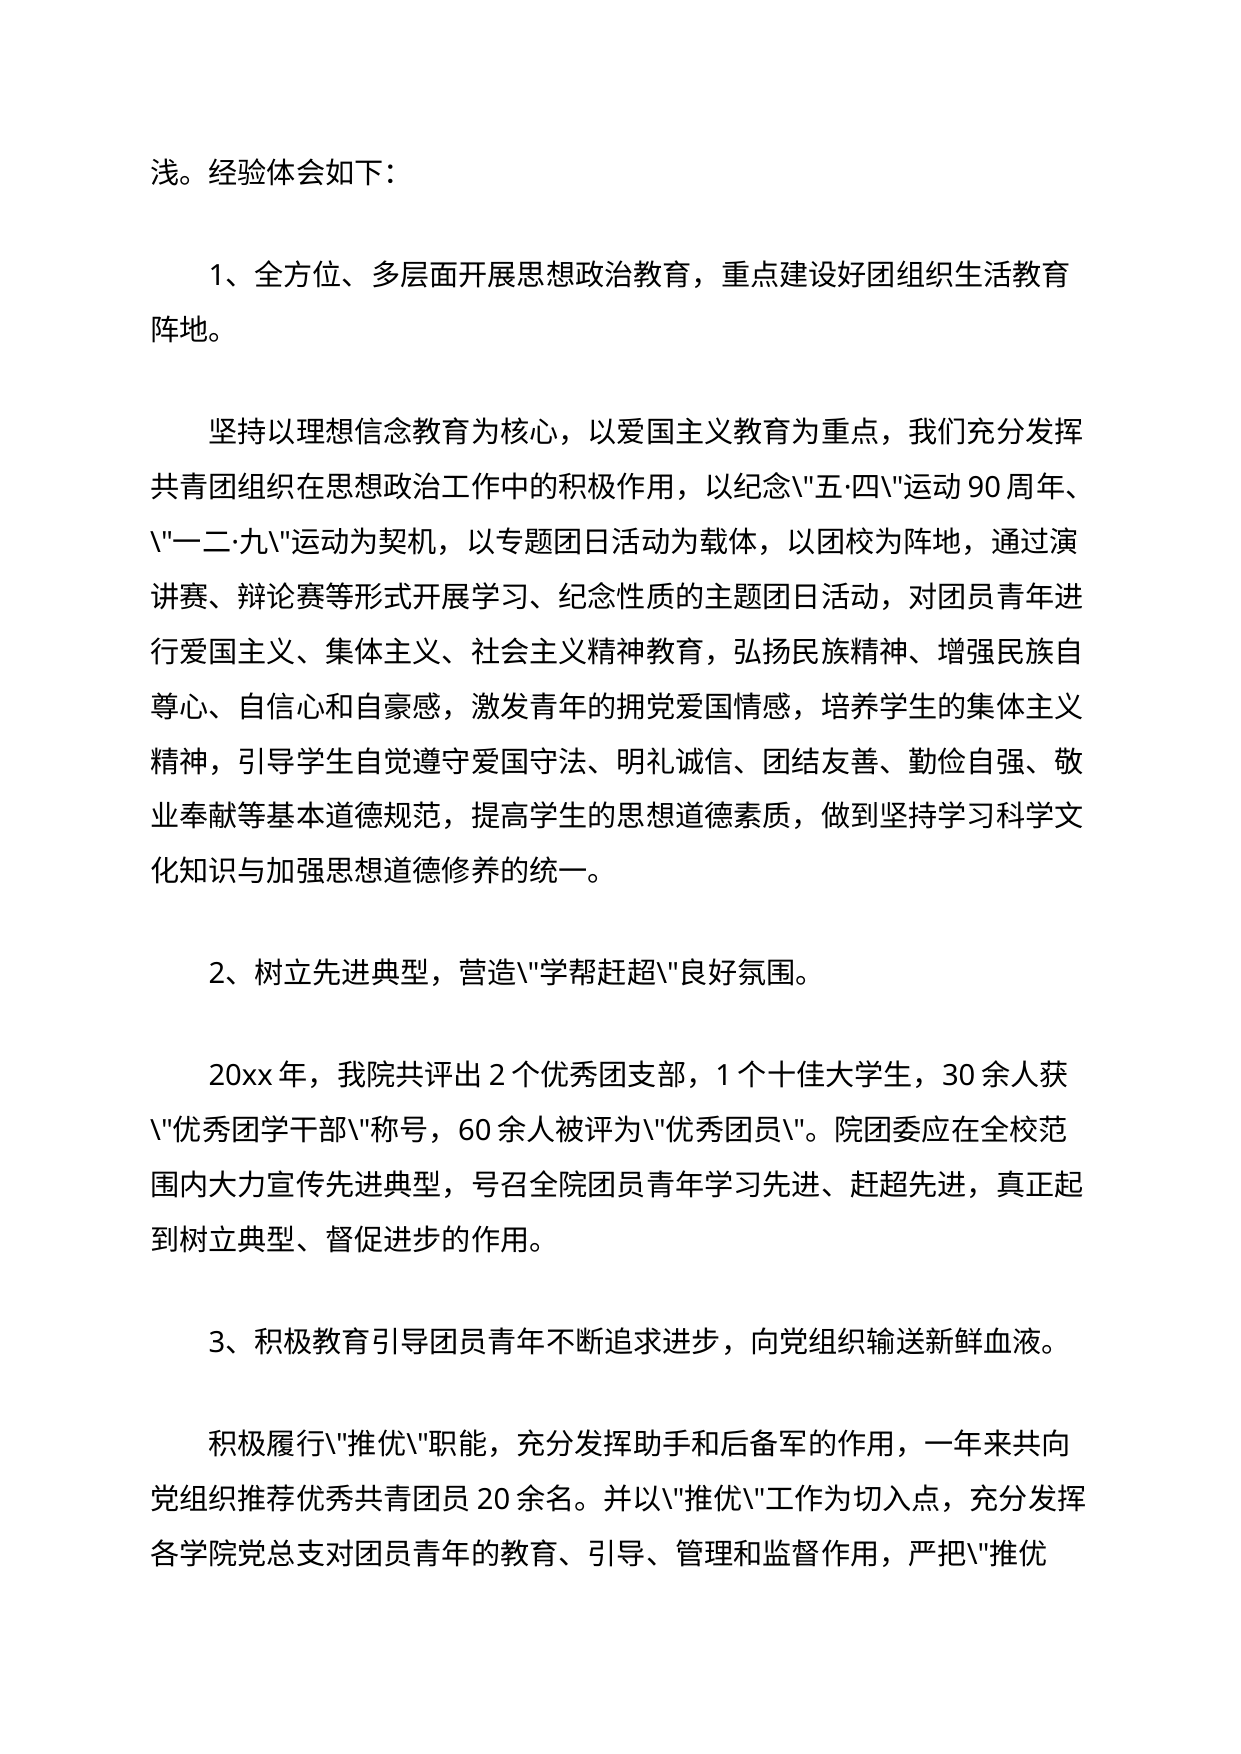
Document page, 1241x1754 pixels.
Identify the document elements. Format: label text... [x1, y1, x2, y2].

text 坚持以理想信念教育为核心，以爱国主义教育为重点，我们充分发挥共青团组织在思想政治工作中的积极作用，以纪念\"五·四\"运动90周年、\"一二·九\"运动为契机，以专题团日活动为载体，以团校为阵地，通过演讲赛、辩论赛等形式开展学习、纪念性质的主题团日活动，对团员青年进行爱国主义、集体主义、社会主义精神教育，弘扬民族精神、增强民族自尊心、自信心和自豪感，激发青年的拥党爱国情感，培养学生的集体主义精神，引导学生自觉遵守爱国守法、明礼诚信、团结友善、勤俭自强、敬业奉献等基本道德规范，提高学生的思想道德素质，做到坚持学习科学文化知识与加强思想道德修养的统一。 [150, 408, 1090, 890]
text 20xx年，我院共评出2个优秀团支部，1个十佳大学生，30余人获\"优秀团学干部\"称号，60余人被评为\"优秀团员\"。院团委应在全校范围内大力宣传先进典型，号召全院团员青年学习先进、赶超先进，真正起到树立典型、督促进步的作用。 [150, 1052, 1090, 1259]
text 1、全方位、多层面开展思想政治教育，重点建设好团组织生活教育阵地。 [150, 252, 1090, 349]
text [150, 150, 1090, 192]
text 3、积极教育引导团员青年不断追求进步，向党组织输送新鲜血液。 [150, 1318, 1090, 1361]
text 2、树立先进典型，营造\"学帮赶超\"良好氛围。 [150, 950, 1090, 992]
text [150, 1420, 1090, 1573]
